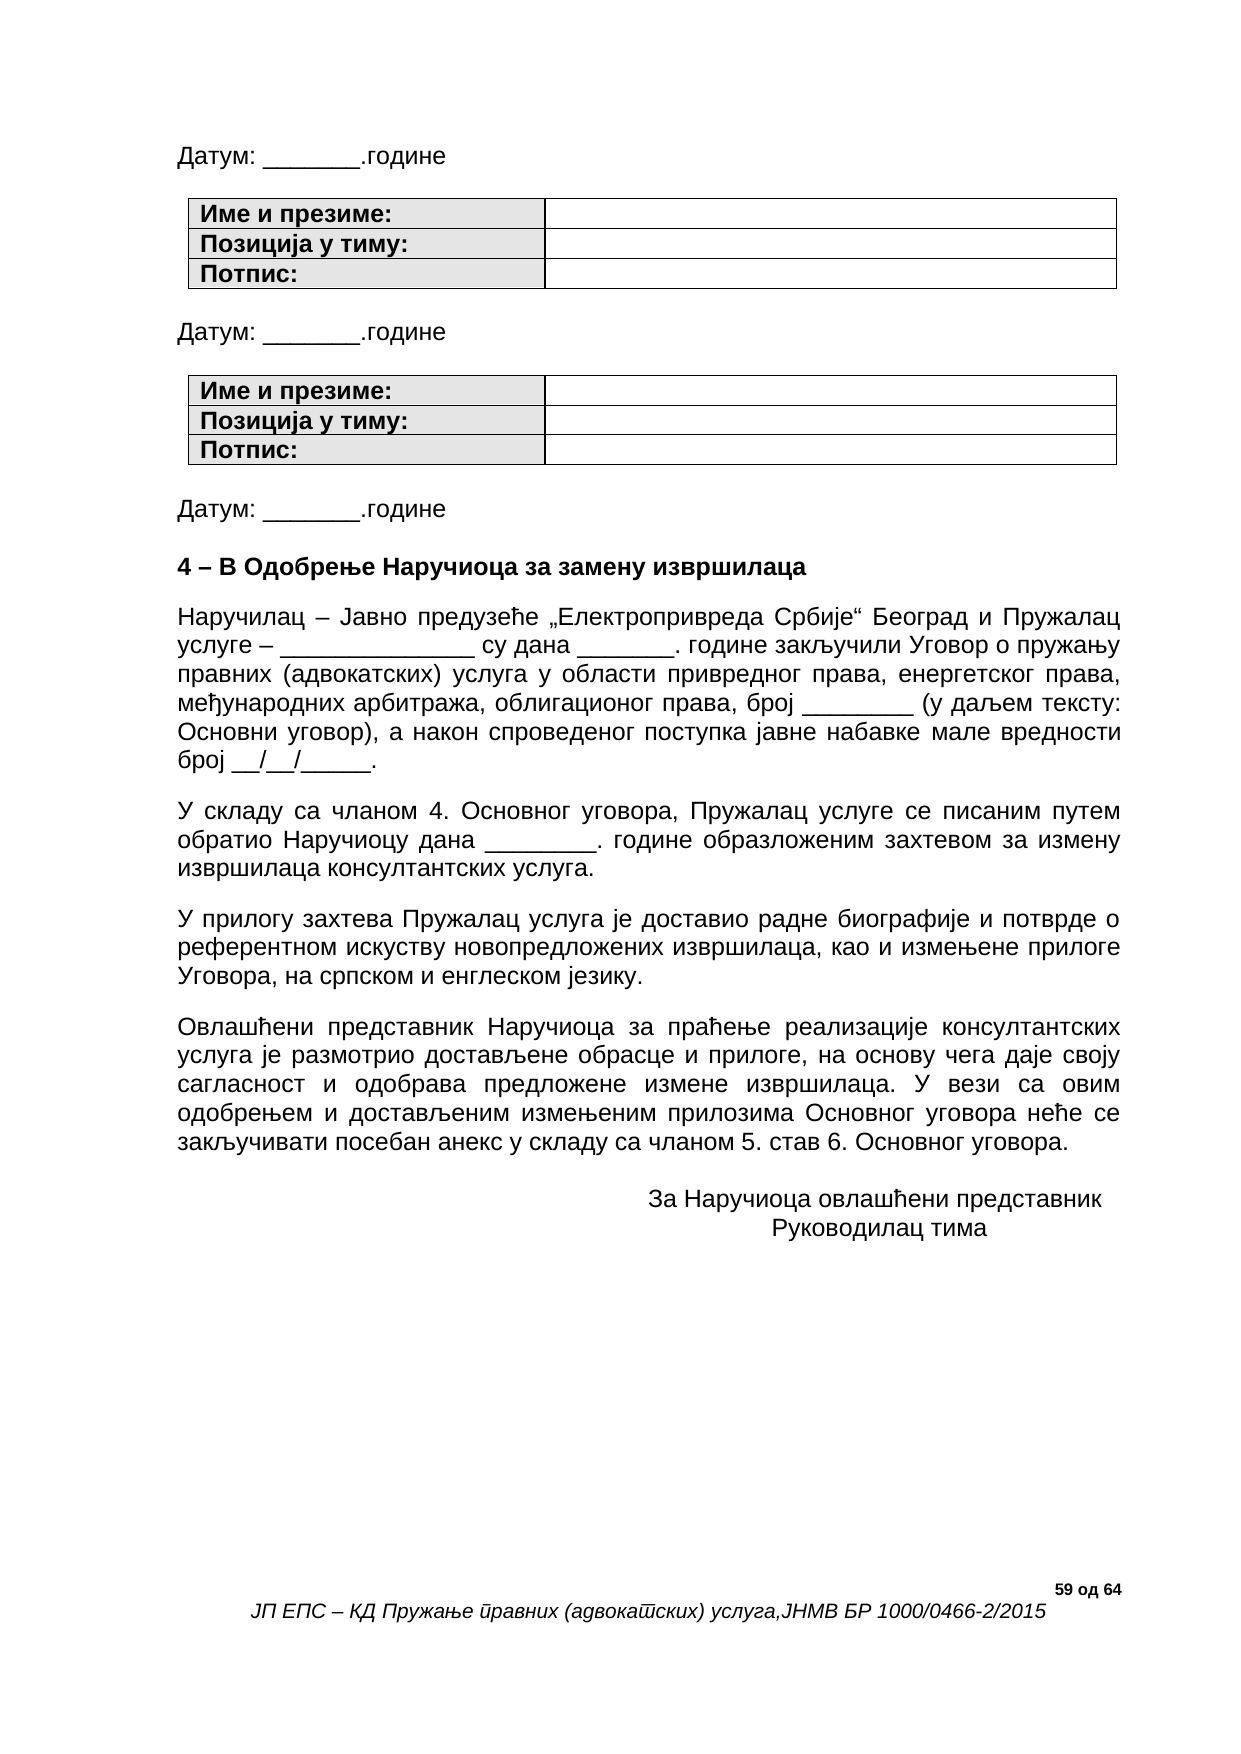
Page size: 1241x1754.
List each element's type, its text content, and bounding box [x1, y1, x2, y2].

text Датум: _______.године [177, 141, 1122, 169]
table_header [546, 376, 1116, 404]
text Наручилац – Јавно предузеће „Електропривреда Србије“ Београд и Пружалац услуге – ______________ су дана _______. године закључили Уговор о пружању правних (адвокатских) услуга у области привредног права, енергетског права, међународних арбитража, облигационог права, број ________ (у даљем тексту: Основни уговор), а након спроведеног поступка јавне набавке мале вредности број __/__/_____. [177, 602, 1122, 774]
table_cell Позиција у тиму: [189, 406, 544, 434]
table_cell [546, 259, 1116, 287]
table_cell [546, 229, 1116, 258]
text Овлашћени представник Наручиоца за праћење реализације консултантских услуга је размотрио достављене обрасце и прилоге, на основу чега даје своју сагласност и одобрава предложене измене извршилаца. У вези са овим одобрењем и достављеним измењеним прилозима Основног уговора неће се закључивати посебан анекс у складу са чланом 5. став 6. Основног уговора. [177, 1011, 1122, 1155]
text Датум: _______.године [177, 317, 1122, 346]
table_header Име и презиме: [189, 199, 544, 228]
table_cell Потпис: [189, 259, 544, 287]
text Датум: _______.године [177, 494, 1122, 523]
table_cell [546, 406, 1116, 434]
text У прилогу захтева Пружалац услуга је доставио радне биографије и потврде о референтном искуству новопредложених извршилаца, као и измењене прилоге Уговора, на српском и енглеском језику. [177, 904, 1122, 990]
table_cell Позиција у тиму: [189, 229, 544, 258]
text Руководилац тима [177, 1213, 1122, 1241]
text За Наручиоца овлашћени представник [627, 1184, 1122, 1213]
text У складу са чланом 4. Основног уговора, Пружалац услуге се писаним путем обратио Наручиоцу дана ________. године образложеним захтевом за измену извршилаца консултантских услуга. [177, 796, 1122, 882]
table_cell [546, 435, 1116, 464]
table_header Име и презиме: [189, 376, 544, 404]
table_header [546, 199, 1116, 228]
table_cell Потпис: [189, 435, 544, 464]
text 4 – В Одобрење Наручиоца за замену извршилаца [177, 551, 1122, 580]
